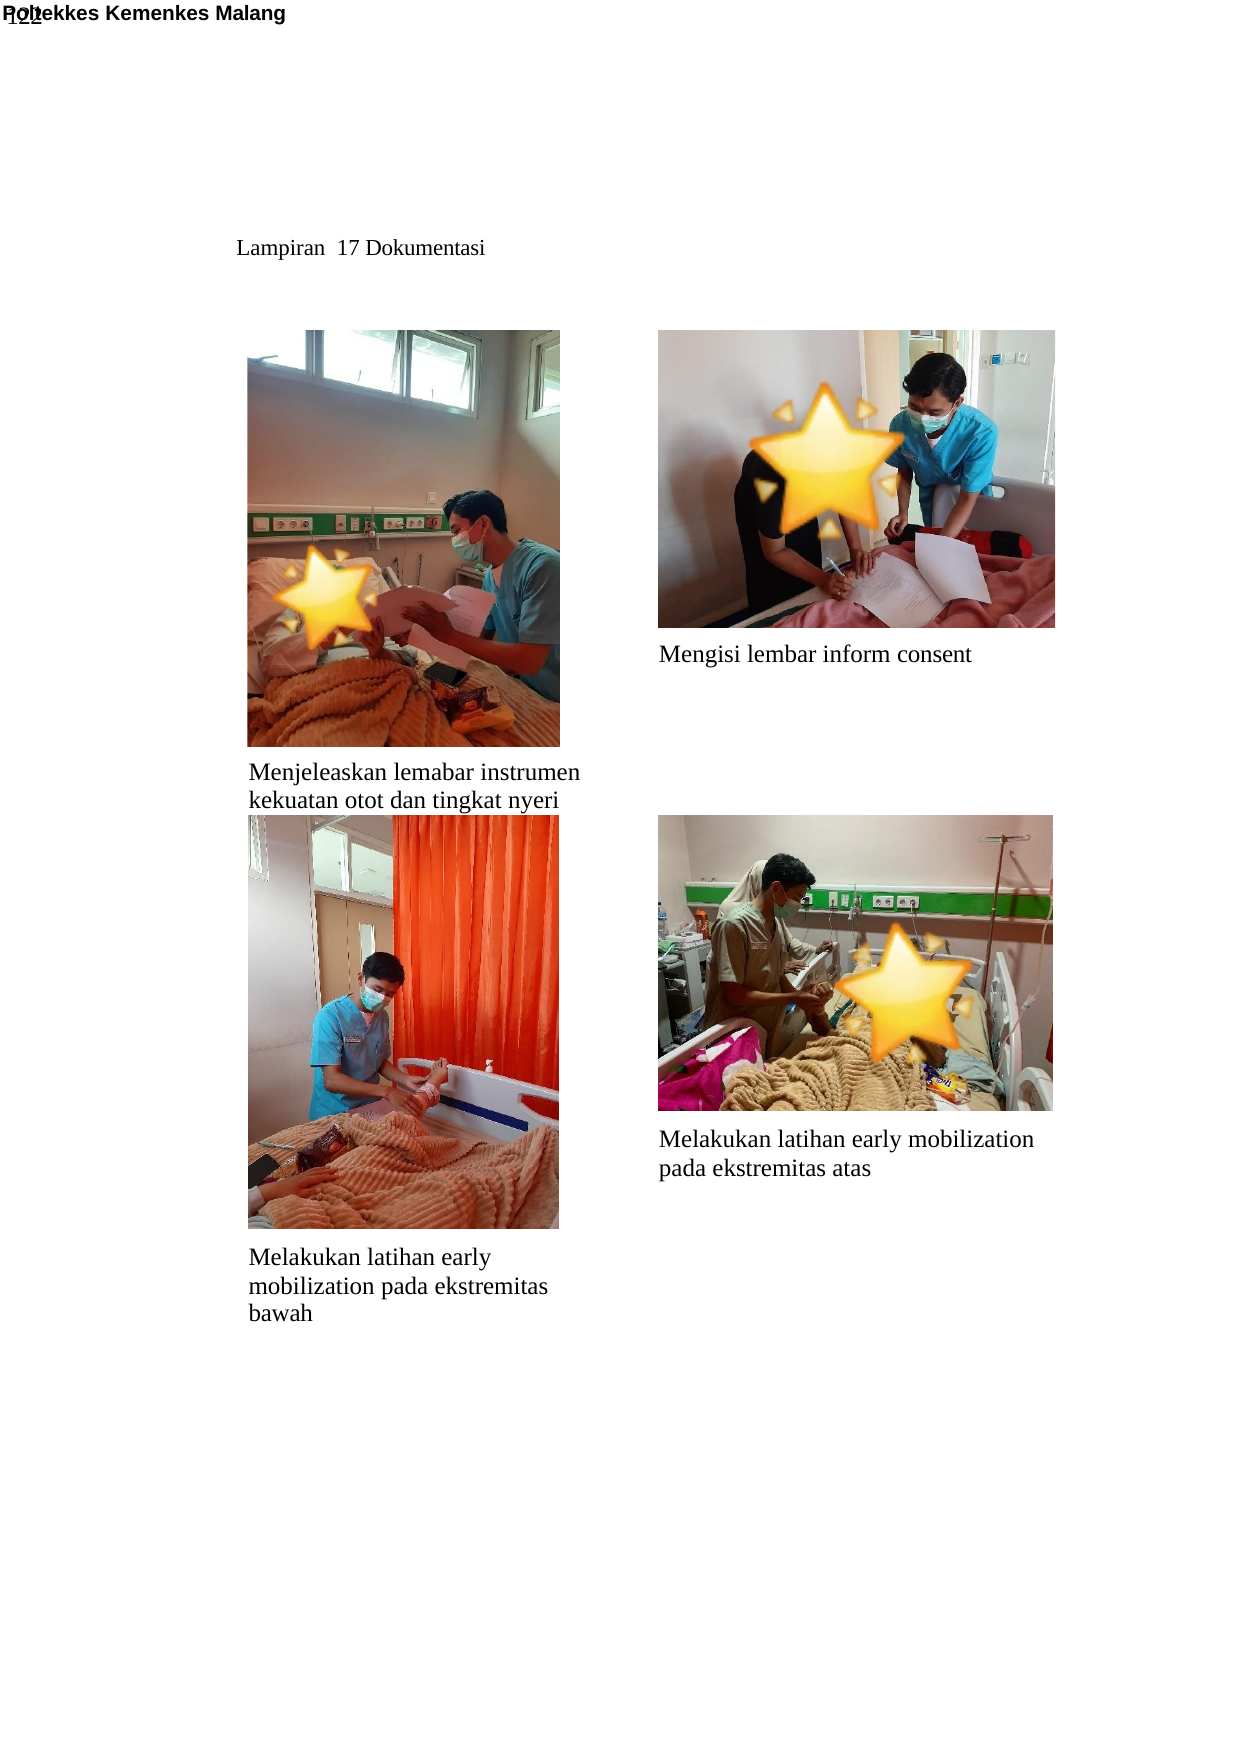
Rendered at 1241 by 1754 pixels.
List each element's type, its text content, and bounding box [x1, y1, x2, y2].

text Lampiran 17 Dokumentasi [236, 234, 1063, 261]
table_header Mengisi lembar inform consent [619, 640, 1040, 970]
picture [247, 330, 560, 640]
picture [1040, 815, 1053, 1111]
table_cell Melakukan latihan early mobilization pada ekstremitas atas [619, 970, 1040, 1328]
table_cell Melakukan latihan early mobilization pada ekstremitas bawah [243, 970, 619, 1328]
table_header Menjeleaskan lemabar instrumen kekuatan otot dan tingkat nyeri [243, 640, 619, 970]
picture [658, 330, 1056, 628]
